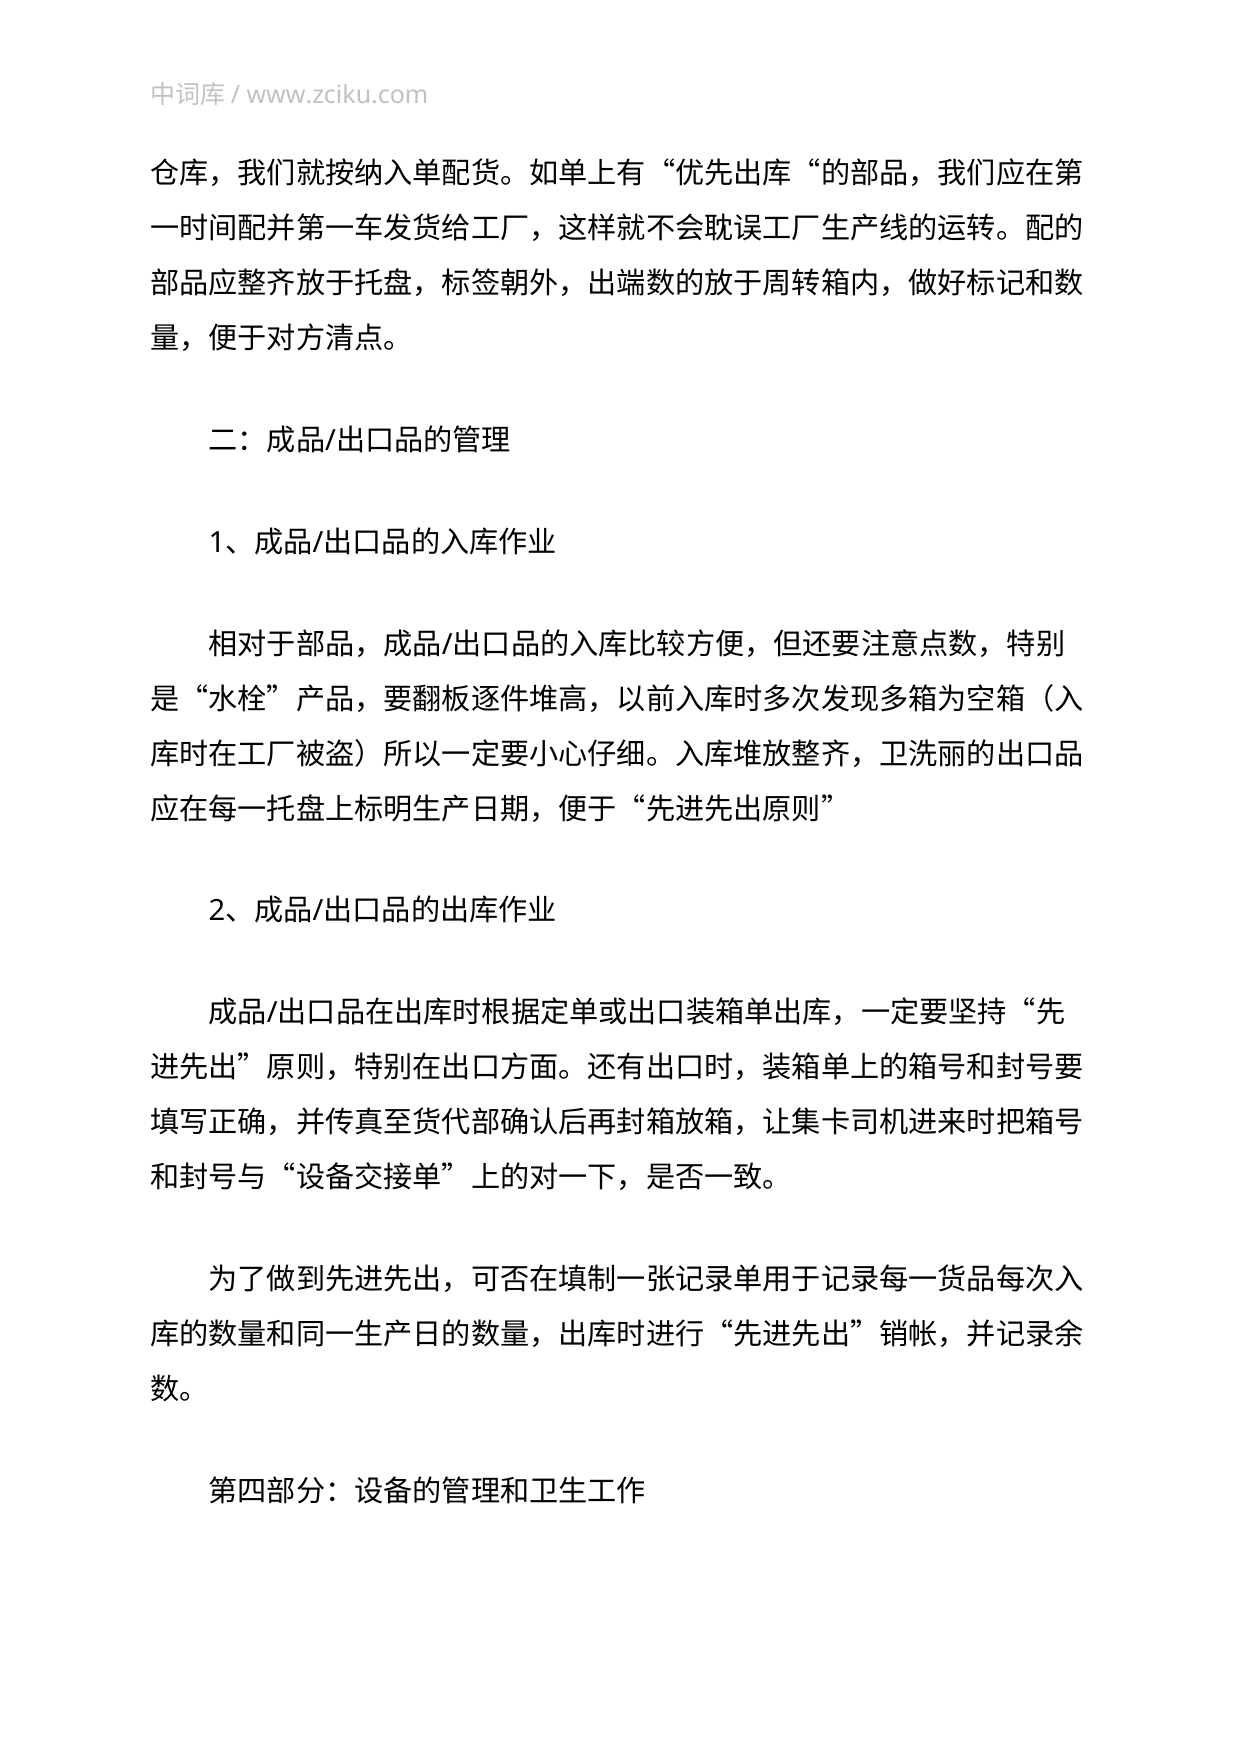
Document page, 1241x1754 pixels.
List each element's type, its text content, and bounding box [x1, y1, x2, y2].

text 2、成品/出口品的出库作业 [150, 887, 1090, 929]
text 相对于部品，成品/出口品的入库比较方便，但还要注意点数，特别是“水栓”产品，要翻板逐件堆高，以前入库时多次发现多箱为空箱（入库时在工厂被盗）所以一定要小心仔细。入库堆放整齐，卫洗丽的出口品应在每一托盘上标明生产日期，便于“先进先出原则” [150, 620, 1090, 827]
text 1、成品/出口品的入库作业 [150, 518, 1090, 561]
text 第四部分：设备的管理和卫生工作 [150, 1467, 1090, 1509]
text 为了做到先进先出，可否在填制一张记录单用于记录每一货品每次入库的数量和同一生产日的数量，出库时进行“先进先出”销帐，并记录余数。 [150, 1256, 1090, 1408]
text 二：成品/出口品的管理 [150, 416, 1090, 459]
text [150, 150, 1090, 357]
text 成品/出口品在出库时根据定单或出口装箱单出库，一定要坚持“先进先出”原则，特别在出口方面。还有出口时，装箱单上的箱号和封号要填写正确，并传真至货代部确认后再封箱放箱，让集卡司机进来时把箱号和封号与“设备交接单”上的对一下，是否一致。 [150, 989, 1090, 1196]
